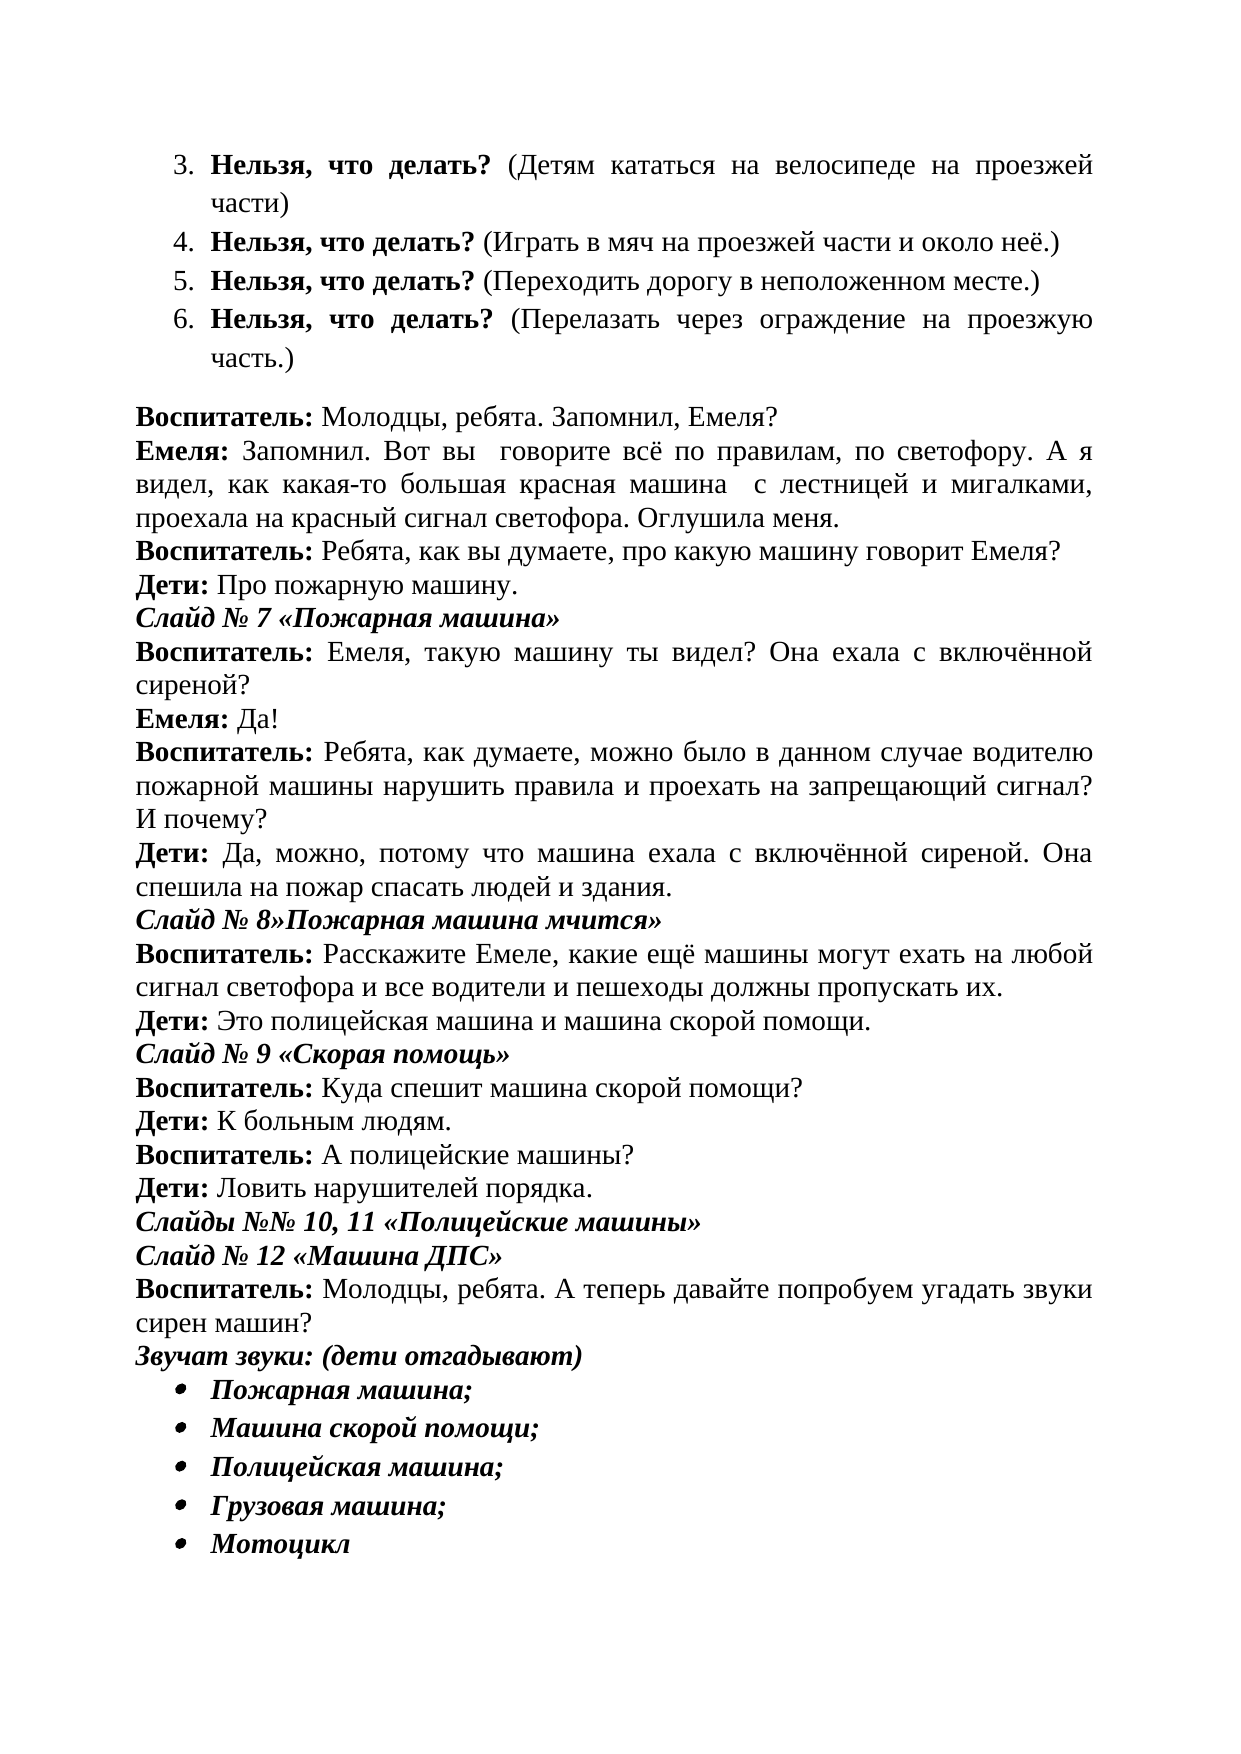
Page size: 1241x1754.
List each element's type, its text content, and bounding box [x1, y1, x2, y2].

text Воспитатель: Ребята, как думаете, можно было в данном случае водителю пожарной машины нарушить правила и проехать на запрещающий сигнал? И почему? [135, 734, 1094, 835]
text Дети: Про пожарную машину. [135, 567, 1094, 600]
text Воспитатель: А полицейские машины? [135, 1137, 1094, 1171]
list Пожарная машина; [173, 1372, 1094, 1405]
text Емеля: Да! [135, 701, 1094, 734]
list Нельзя, что делать? (Перелазать через ограждение на проезжую часть.) [173, 301, 1094, 373]
text Воспитатель: Молодцы, ребята. Запомнил, Емеля? [135, 399, 1094, 433]
text Слайды №№ 10, 11 «Полицейские машины» [135, 1204, 1094, 1238]
text Слайд № 7 «Пожарная машина» [135, 600, 1094, 634]
list Нельзя, что делать? (Детям кататься на велосипеде на проезжей части) [173, 147, 1094, 219]
list Полицейская машина; [173, 1449, 1094, 1483]
text Дети: К больным людям. [135, 1103, 1094, 1137]
text Дети: Ловить нарушителей порядка. [135, 1171, 1094, 1204]
list Грузовая машина; [173, 1488, 1094, 1521]
text Воспитатель: Ребята, как вы думаете, про какую машину говорит Емеля? [135, 533, 1094, 567]
list Машина скорой помощи; [173, 1410, 1094, 1444]
text Слайд № 12 «Машина ДПС» [135, 1238, 1094, 1271]
text Дети: Да, можно, потому что машина ехала с включённой сиреной. Она спешила на пожар спасать людей и здания. [135, 835, 1094, 902]
list Нельзя, что делать? (Переходить дорогу в неположенном месте.) [173, 263, 1094, 296]
text Звучат звуки: (дети отгадывают) [135, 1338, 1094, 1372]
text Воспитатель: Молодцы, ребята. А теперь давайте попробуем угадать звуки сирен машин? [135, 1271, 1094, 1338]
list Нельзя, что делать? (Играть в мяч на проезжей части и около неё.) [173, 224, 1094, 258]
text Воспитатель: Куда спешит машина скорой помощи? [135, 1070, 1094, 1103]
text Слайд № 9 «Скорая помощь» [135, 1036, 1094, 1070]
text Емеля: Запомнил. Вот вы говорите всё по правилам, по светофору. А я видел, как какая-то большая красная машина с лестницей и мигалками, проехала на красный сигнал светофора. Оглушила меня. [135, 433, 1094, 533]
text Воспитатель: Емеля, такую машину ты видел? Она ехала с включённой сиреной? [135, 634, 1094, 701]
text Воспитатель: Расскажите Емеле, какие ещё машины могут ехать на любой сигнал светофора и все водители и пешеходы должны пропускать их. [135, 936, 1094, 1003]
text Слайд № 8»Пожарная машина мчится» [135, 902, 1094, 936]
text Дети: Это полицейская машина и машина скорой помощи. [135, 1003, 1094, 1036]
list Мотоцикл [173, 1526, 1094, 1560]
